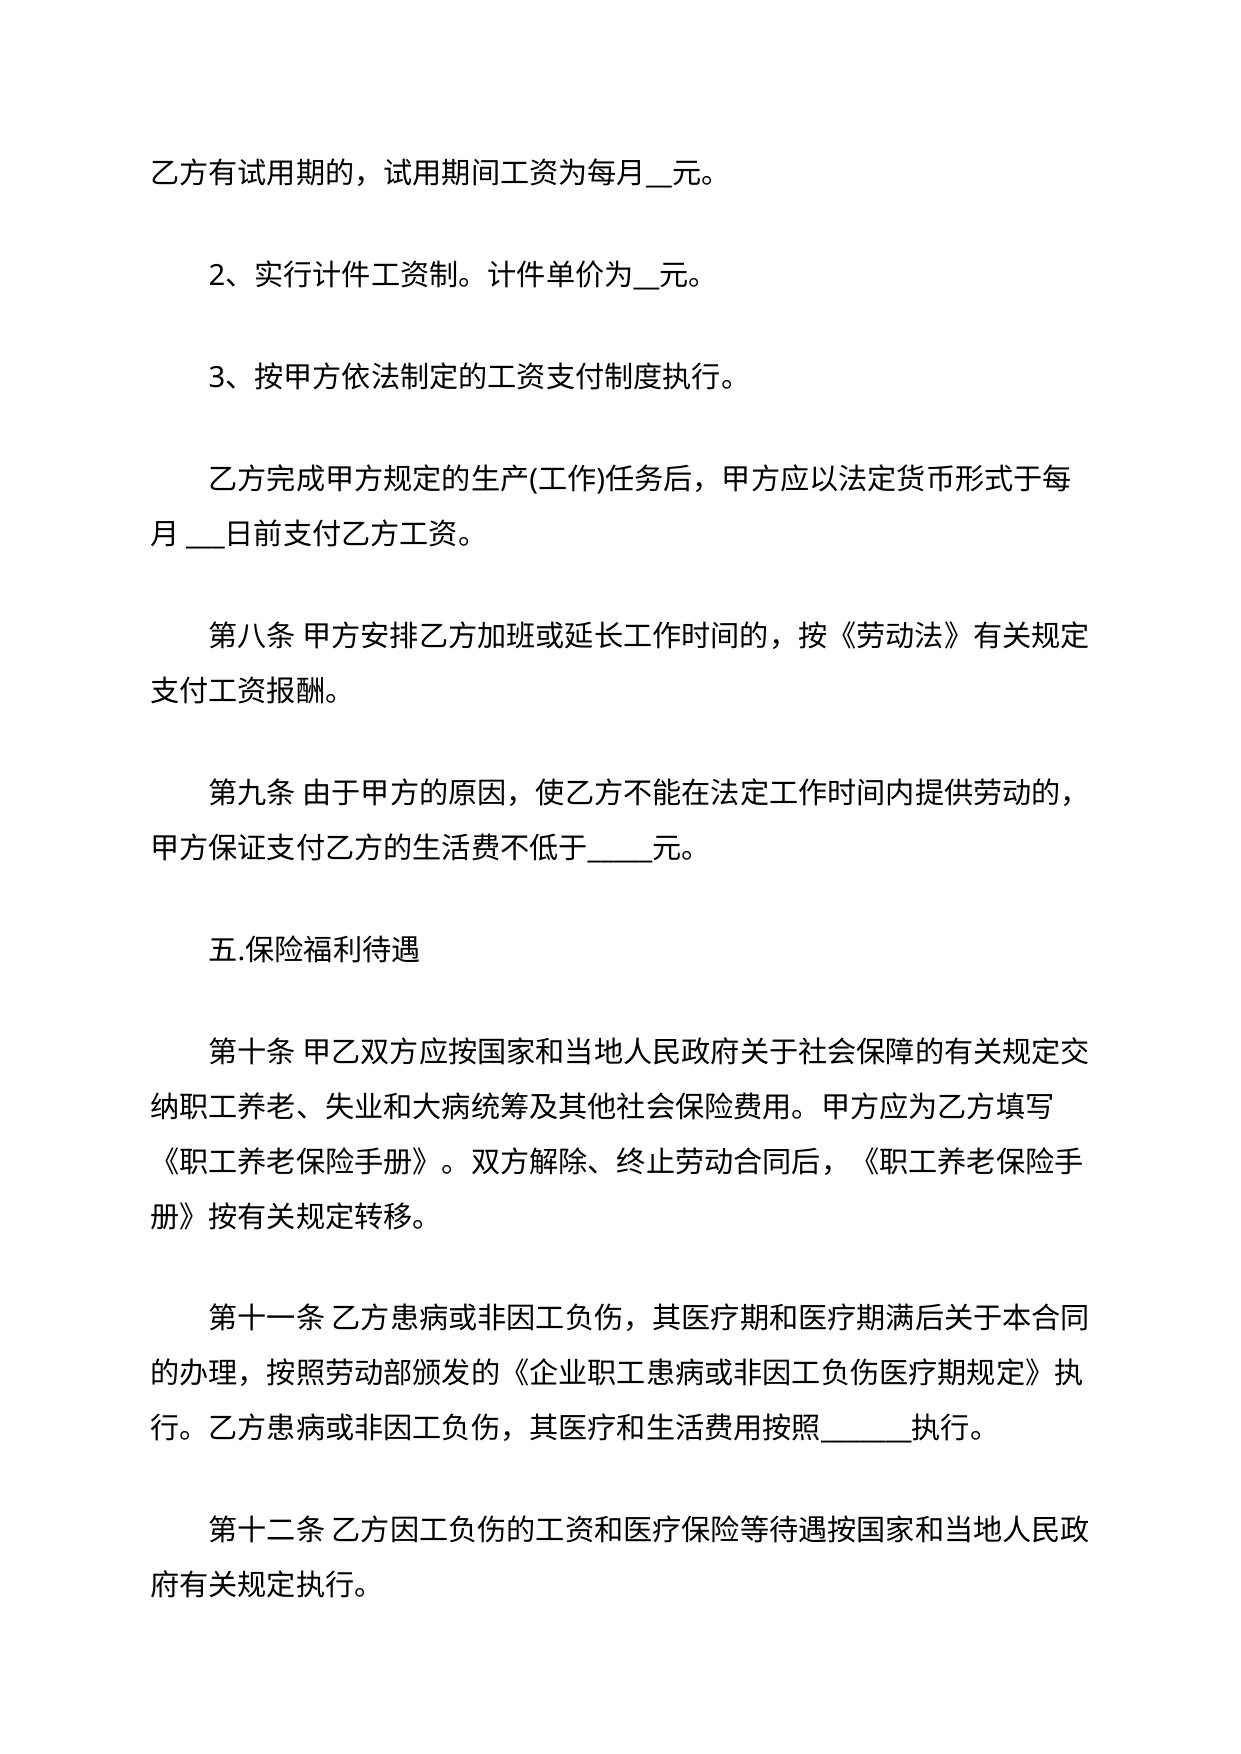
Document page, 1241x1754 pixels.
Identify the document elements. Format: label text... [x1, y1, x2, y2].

text 第九条 由于甲方的原因，使乙方不能在法定工作时间内提供劳动的，甲方保证支付乙方的生活费不低于_____元。 [150, 769, 1090, 867]
text 第十条 甲乙双方应按国家和当地人民政府关于社会保障的有关规定交纳职工养老、失业和大病统筹及其他社会保险费用。甲方应为乙方填写《职工养老保险手册》。双方解除、终止劳动合同后，《职工养老保险手册》按有关规定转移。 [150, 1028, 1090, 1235]
text 第十一条 乙方患病或非因工负伤，其医疗期和医疗期满后关于本合同的办理，按照劳动部颁发的《企业职工患病或非因工负伤医疗期规定》执行。乙方患病或非因工负伤，其医疗和生活费用按照_______执行。 [150, 1295, 1090, 1447]
text 乙方完成甲方规定的生产(工作)任务后，甲方应以法定货币形式于每月 ___日前支付乙方工资。 [150, 456, 1090, 553]
text 2、实行计件工资制。计件单价为__元。 [150, 252, 1090, 294]
text 第十二条 乙方因工负伤的工资和医疗保险等待遇按国家和当地人民政府有关规定执行。 [150, 1507, 1090, 1604]
text 五.保险福利待遇 [150, 926, 1090, 969]
text 3、按甲方依法制定的工资支付制度执行。 [150, 354, 1090, 396]
text 第八条 甲方安排乙方加班或延长工作时间的，按《劳动法》有关规定支付工资报酬。 [150, 613, 1090, 710]
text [150, 150, 1090, 192]
